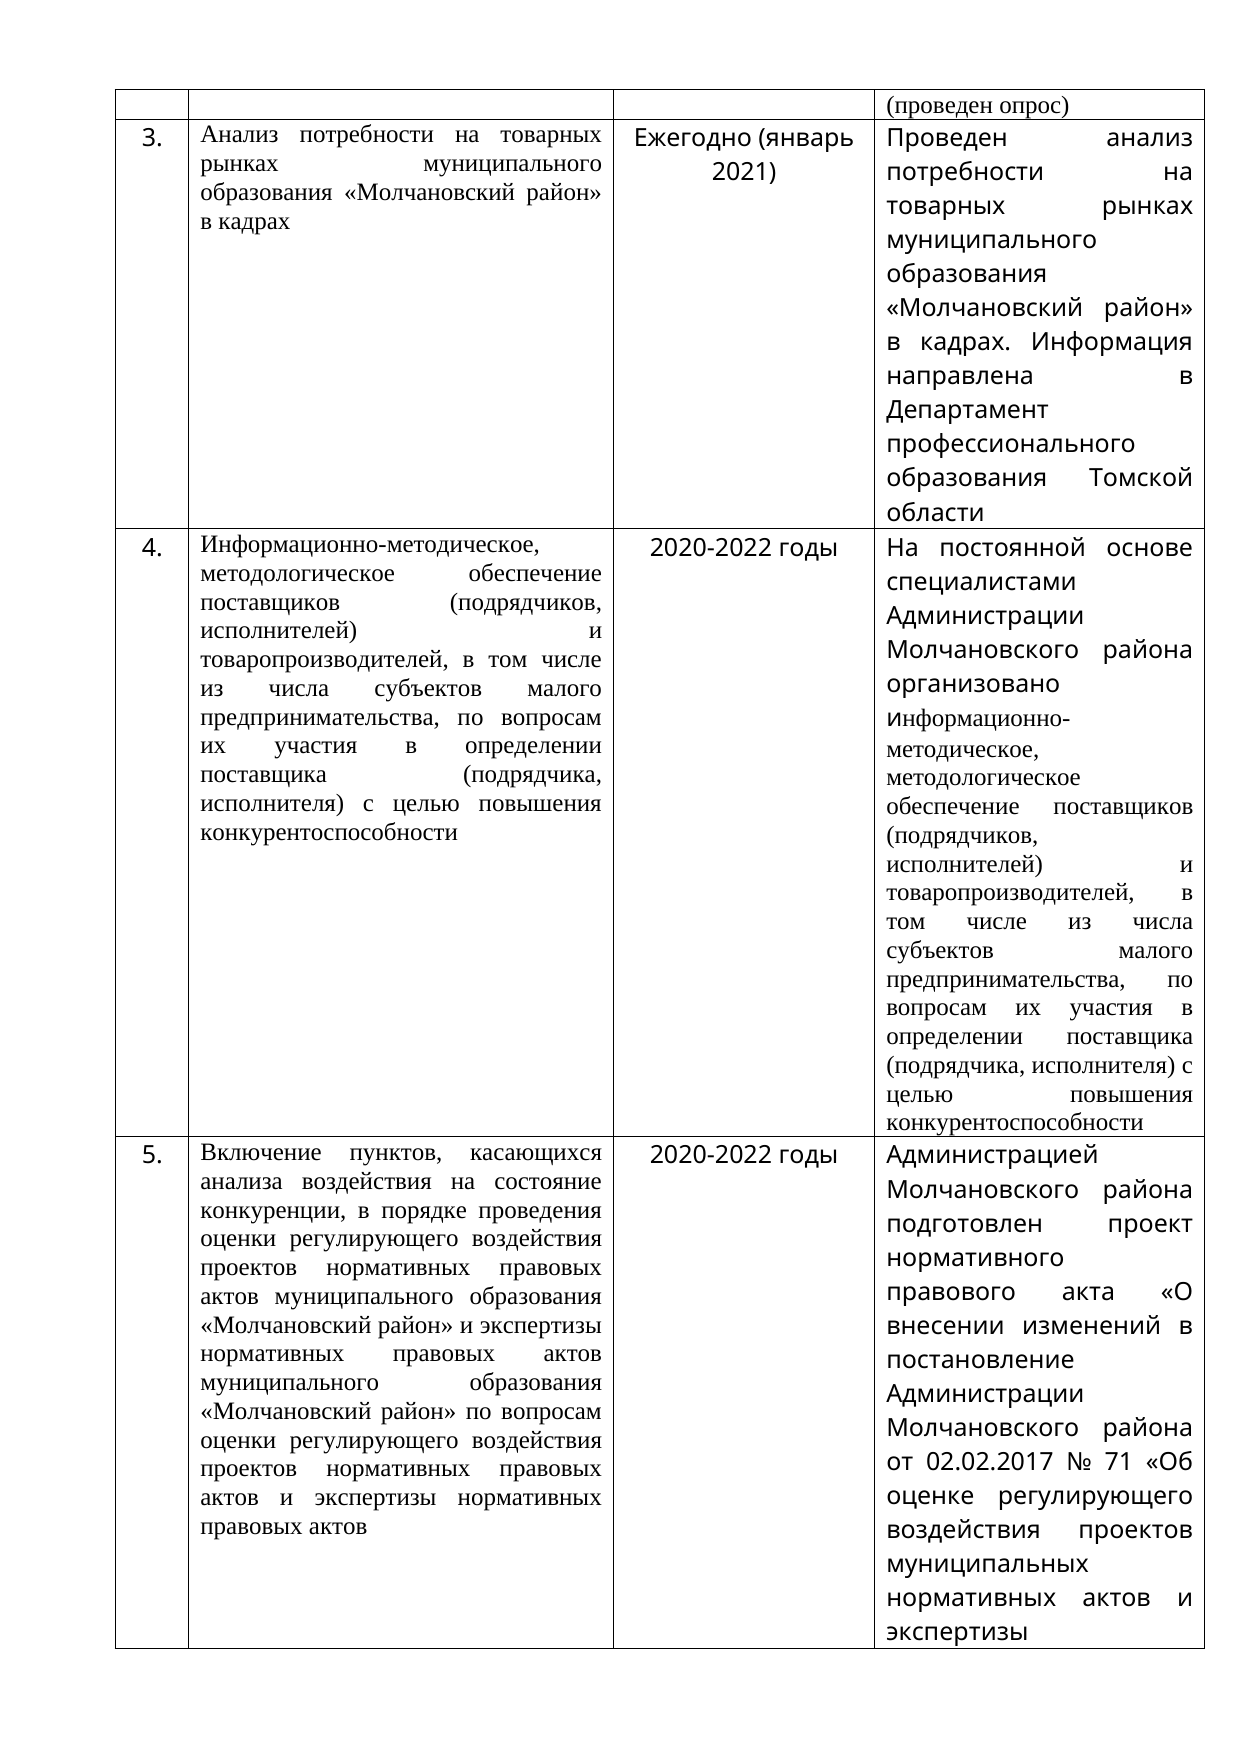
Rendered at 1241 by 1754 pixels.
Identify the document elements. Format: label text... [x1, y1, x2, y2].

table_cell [875, 90, 1204, 118]
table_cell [875, 1137, 1204, 1648]
table_cell 2020-2022 годы [614, 1137, 874, 1648]
table_cell 4. [116, 529, 188, 1136]
table_cell На постоянной основе специалистами Администрации Молчановского района организовано информационно-методическое, методологическое обеспечение поставщиков (подрядчиков, исполнителей) и товаропроизводителей, в том числе из числа субъектов малого предпринимательства, по вопросам их участия в определении поставщика (подрядчика, исполнителя) с целью повышения конкурентоспособности [875, 529, 1204, 1136]
table_cell 3. [116, 120, 188, 528]
table_cell Анализ потребности на товарных рынках муниципального образования «Молчановский район» в кадрах [189, 120, 613, 528]
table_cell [614, 90, 874, 118]
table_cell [189, 90, 613, 118]
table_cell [189, 1137, 613, 1648]
table_cell Ежегодно (январь 2021) [614, 120, 874, 528]
table_cell 5. [116, 1137, 188, 1648]
table_cell Проведен анализ потребности на товарных рынках муниципального образования «Молчановский район» в кадрах. Информация направлена в Департамент профессионального образования Томской области [875, 120, 1204, 528]
table_cell 2. [116, 90, 188, 118]
table_cell 2020-2022 годы [614, 529, 874, 1136]
table_cell Информационно-методическое, методологическое обеспечение поставщиков (подрядчиков, исполнителей) и товаропроизводителей, в том числе из числа субъектов малого предпринимательства, по вопросам их участия в определении поставщика (подрядчика, исполнителя) с целью повышения конкурентоспособности [189, 529, 613, 1136]
